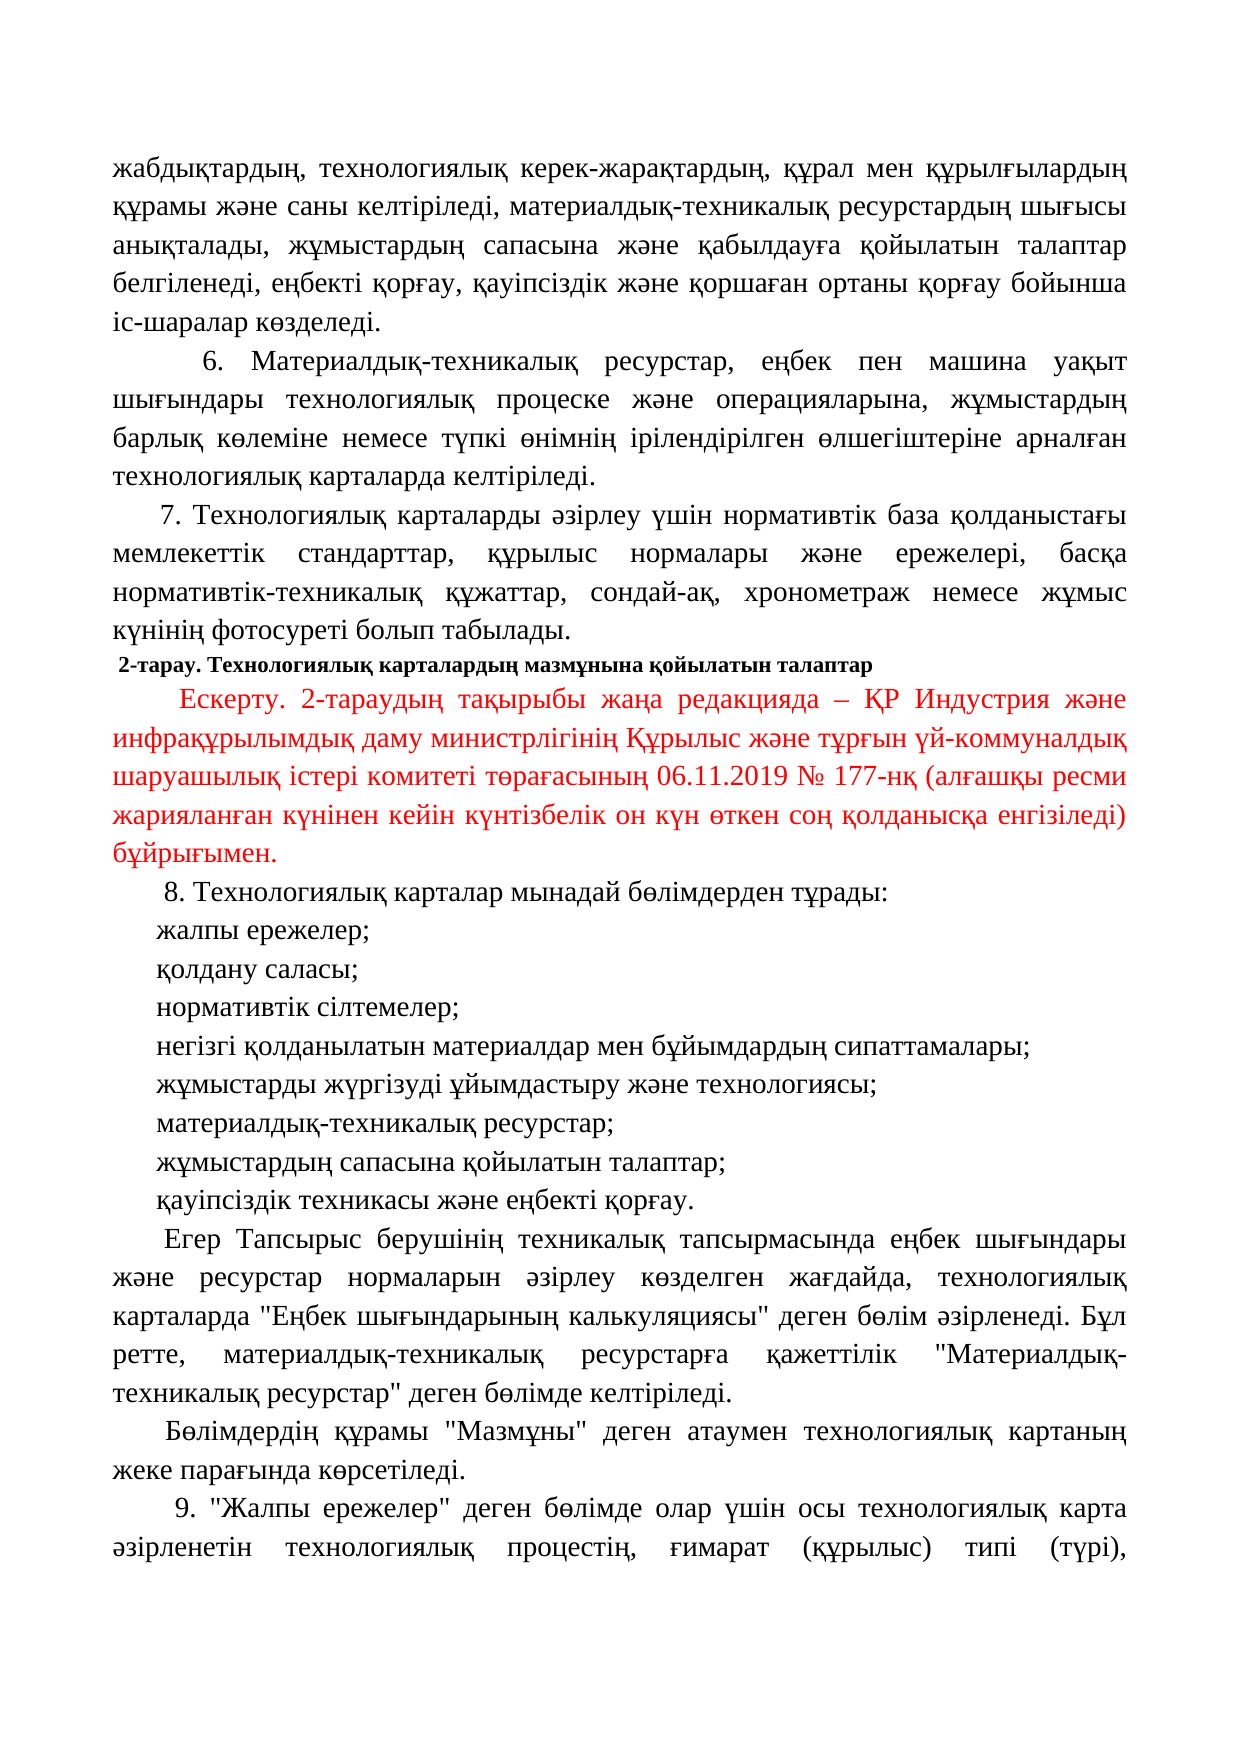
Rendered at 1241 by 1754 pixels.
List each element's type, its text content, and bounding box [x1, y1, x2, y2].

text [112, 150, 1128, 338]
text жалпы ережелер; [112, 912, 1128, 946]
text материалдық-техникалық ресурстар; [112, 1105, 1128, 1139]
text жұмыстарды жүргізуді ұйымдастыру және технологиясы; [112, 1067, 1128, 1100]
text 8. Технологиялық карталар мынадай бөлімдерден тұрады: [112, 874, 1128, 907]
text жұмыстардың сапасына қойылатын талаптар; [112, 1144, 1128, 1177]
text Егер Тапсырыс берушінің техникалық тапсырмасында еңбек шығындары және ресурстар нормаларын әзірлеу көзделген жағдайда, технологиялық карталарда "Еңбек шығындарының калькуляциясы" деген бөлім әзірленеді. Бұл ретте, материалдық-техникалық ресурстарға қажеттілік "Материалдық-техникалық ресурстар" деген бөлімде келтіріледі. [112, 1221, 1128, 1408]
text негізгі қолданылатын материалдар мен бұйымдардың сипаттамалары; [112, 1028, 1128, 1062]
text 7. Технологиялық карталарды әзірлеу үшін нормативтік база қолданыстағы мемлекеттік стандарттар, құрылыс нормалары және ережелері, басқа нормативтік-техникалық құжаттар, сондай-ақ, хронометраж немесе жұмыс күнінің фотосуреті болып табылады. [112, 497, 1128, 646]
text қауіпсіздік техникасы және еңбекті қорғау. [112, 1182, 1128, 1216]
text Ескерту. 2-тараудың тақырыбы жаңа редакцияда – ҚР Индустрия және инфрақұрылымдық даму министрлігінің Құрылыс және тұрғын үй-коммуналдық шаруашылық істері комитеті төрағасының 06.11.2019 № 177-нқ (алғашқы ресми жарияланған күнінен кейін күнтізбелік он күн өткен соң қолданысқа енгізіледі) бұйрығымен. [112, 681, 1128, 869]
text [112, 1491, 1128, 1563]
text қолдану саласы; [112, 951, 1128, 984]
text 2-тарау. Технологиялық карталардың мазмұнына қойылатын талаптар [112, 651, 1128, 677]
text 6. Материалдық-техникалық ресурстар, еңбек пен машина уақыт шығындары технологиялық процеске және операцияларына, жұмыстардың барлық көлеміне немесе түпкі өнімнің ірілендірілген өлшегіштеріне арналған технологиялық карталарда келтіріледі. [112, 343, 1128, 492]
text нормативтік сілтемелер; [112, 989, 1128, 1023]
text Бөлімдердің құрамы "Мазмұны" деген атаумен технологиялық картаның жеке парағында көрсетіледі. [112, 1413, 1128, 1486]
